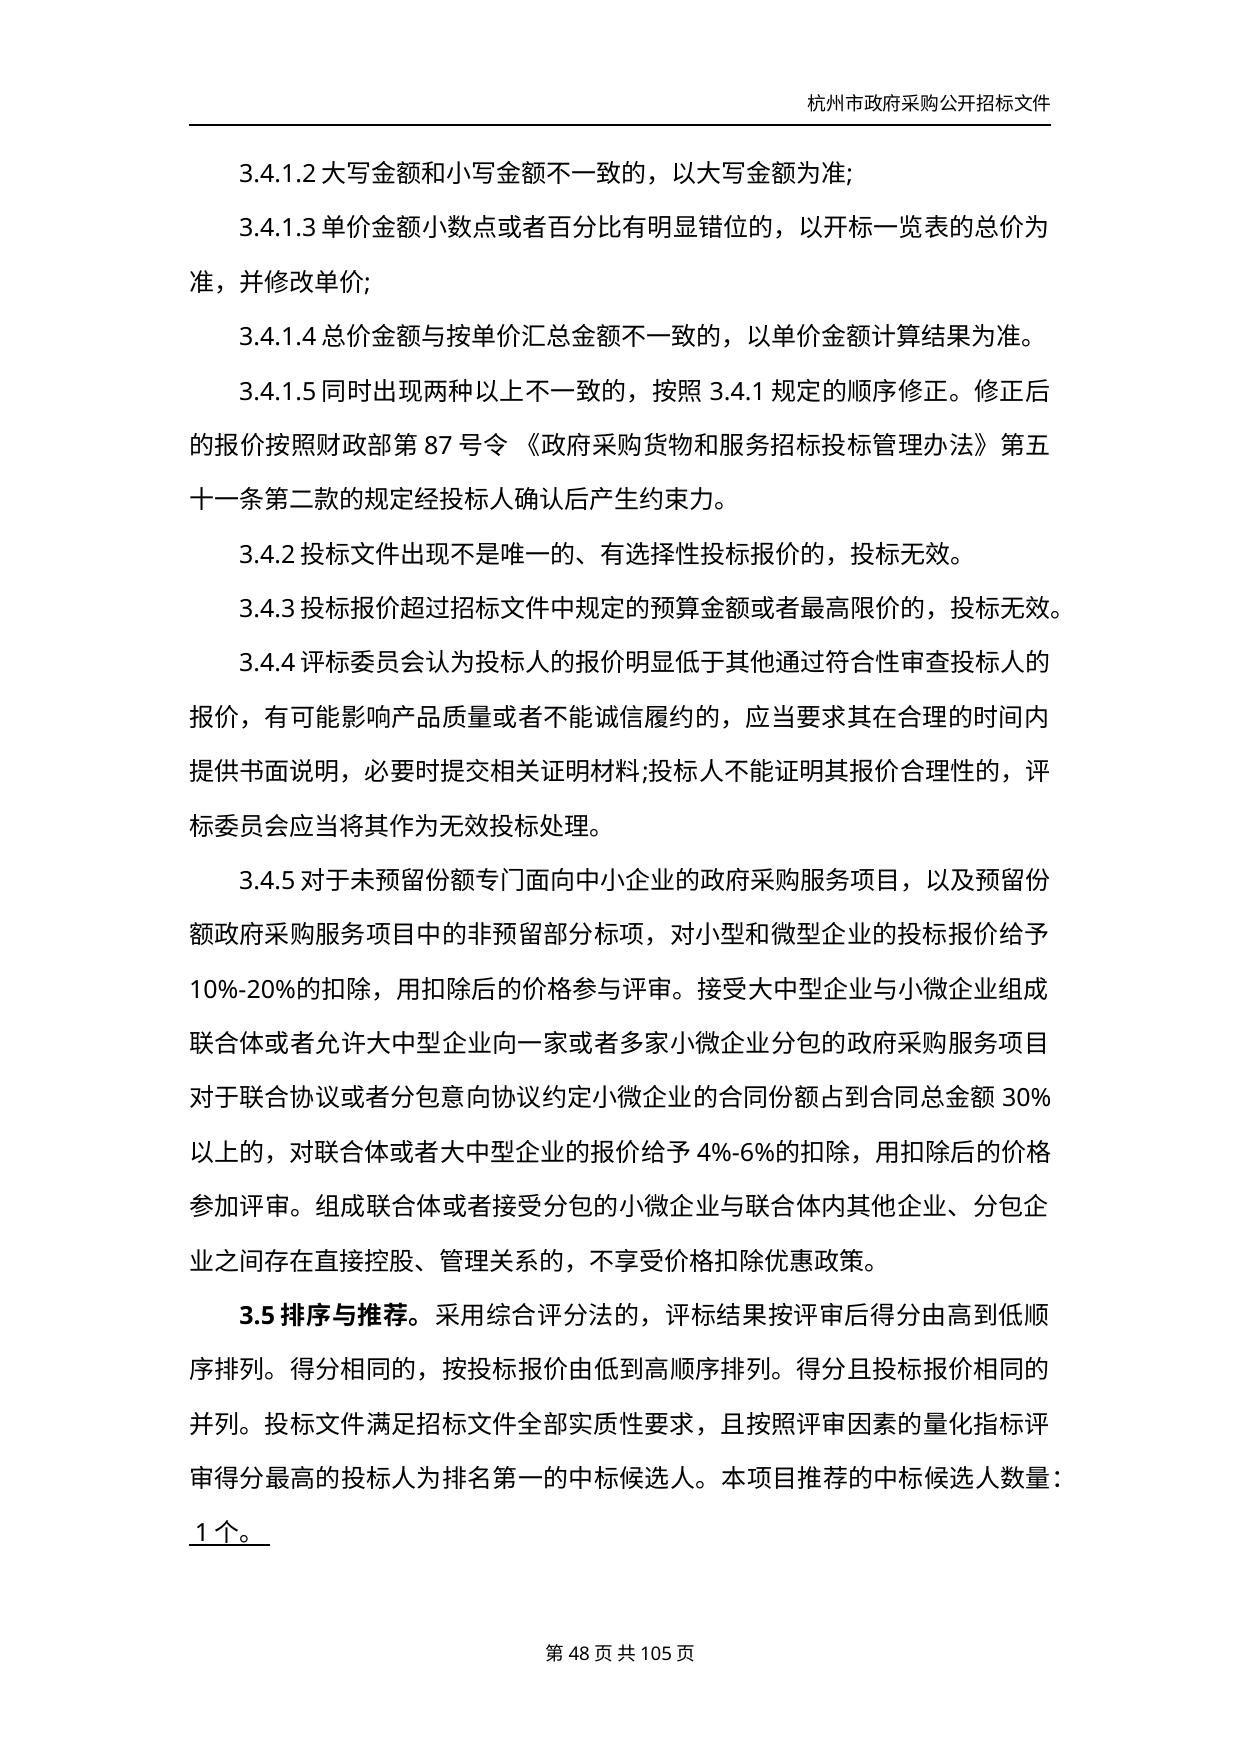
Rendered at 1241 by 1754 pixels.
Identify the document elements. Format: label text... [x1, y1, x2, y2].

text 3.4.1.3单价金额小数点或者百分比有明显错位的，以开标一览表的总价为准，并修改单价; [189, 208, 1051, 298]
text 3.5排序与推荐。采用综合评分法的，评标结果按评审后得分由高到低顺序排列。得分相同的，按投标报价由低到高顺序排列。得分且投标报价相同的并列。投标文件满足招标文件全部实质性要求，且按照评审因素的量化指标评审得分最高的投标人为排名第一的中标候选人。本项目推荐的中标候选人数量： 1个。 [189, 1295, 1051, 1549]
text 3.4.2投标文件出现不是唯一的、有选择性投标报价的，投标无效。 [189, 534, 1051, 570]
text 3.4.1.2大写金额和小写金额不一致的，以大写金额为准; [189, 153, 1051, 190]
text 3.4.5对于未预留份额专门面向中小企业的政府采购服务项目，以及预留份额政府采购服务项目中的非预留部分标项，对小型和微型企业的投标报价给予10%-20%的扣除，用扣除后的价格参与评审。接受大中型企业与小微企业组成联合体或者允许大中型企业向一家或者多家小微企业分包的政府采购服务项目，对于联合协议或者分包意向协议约定小微企业的合同份额占到合同总金额30%以上的，对联合体或者大中型企业的报价给予4%-6%的扣除，用扣除后的价格参加评审。组成联合体或者接受分包的小微企业与联合体内其他企业、分包企业之间存在直接控股、管理关系的，不享受价格扣除优惠政策。 [189, 860, 1051, 1277]
text 3.4.1.5同时出现两种以上不一致的，按照3.4.1规定的顺序修正。修正后的报价按照财政部第87号令 《政府采购货物和服务招标投标管理办法》第五十一条第二款的规定经投标人确认后产生约束力。 [189, 371, 1051, 516]
text 3.4.3投标报价超过招标文件中规定的预算金额或者最高限价的，投标无效。 [189, 588, 1051, 625]
text 3.4.1.4总价金额与按单价汇总金额不一致的，以单价金额计算结果为准。 [189, 317, 1051, 353]
text 3.4.4评标委员会认为投标人的报价明显低于其他通过符合性审查投标人的报价，有可能影响产品质量或者不能诚信履约的，应当要求其在合理的时间内提供书面说明，必要时提交相关证明材料;投标人不能证明其报价合理性的，评标委员会应当将其作为无效投标处理。 [189, 643, 1051, 842]
